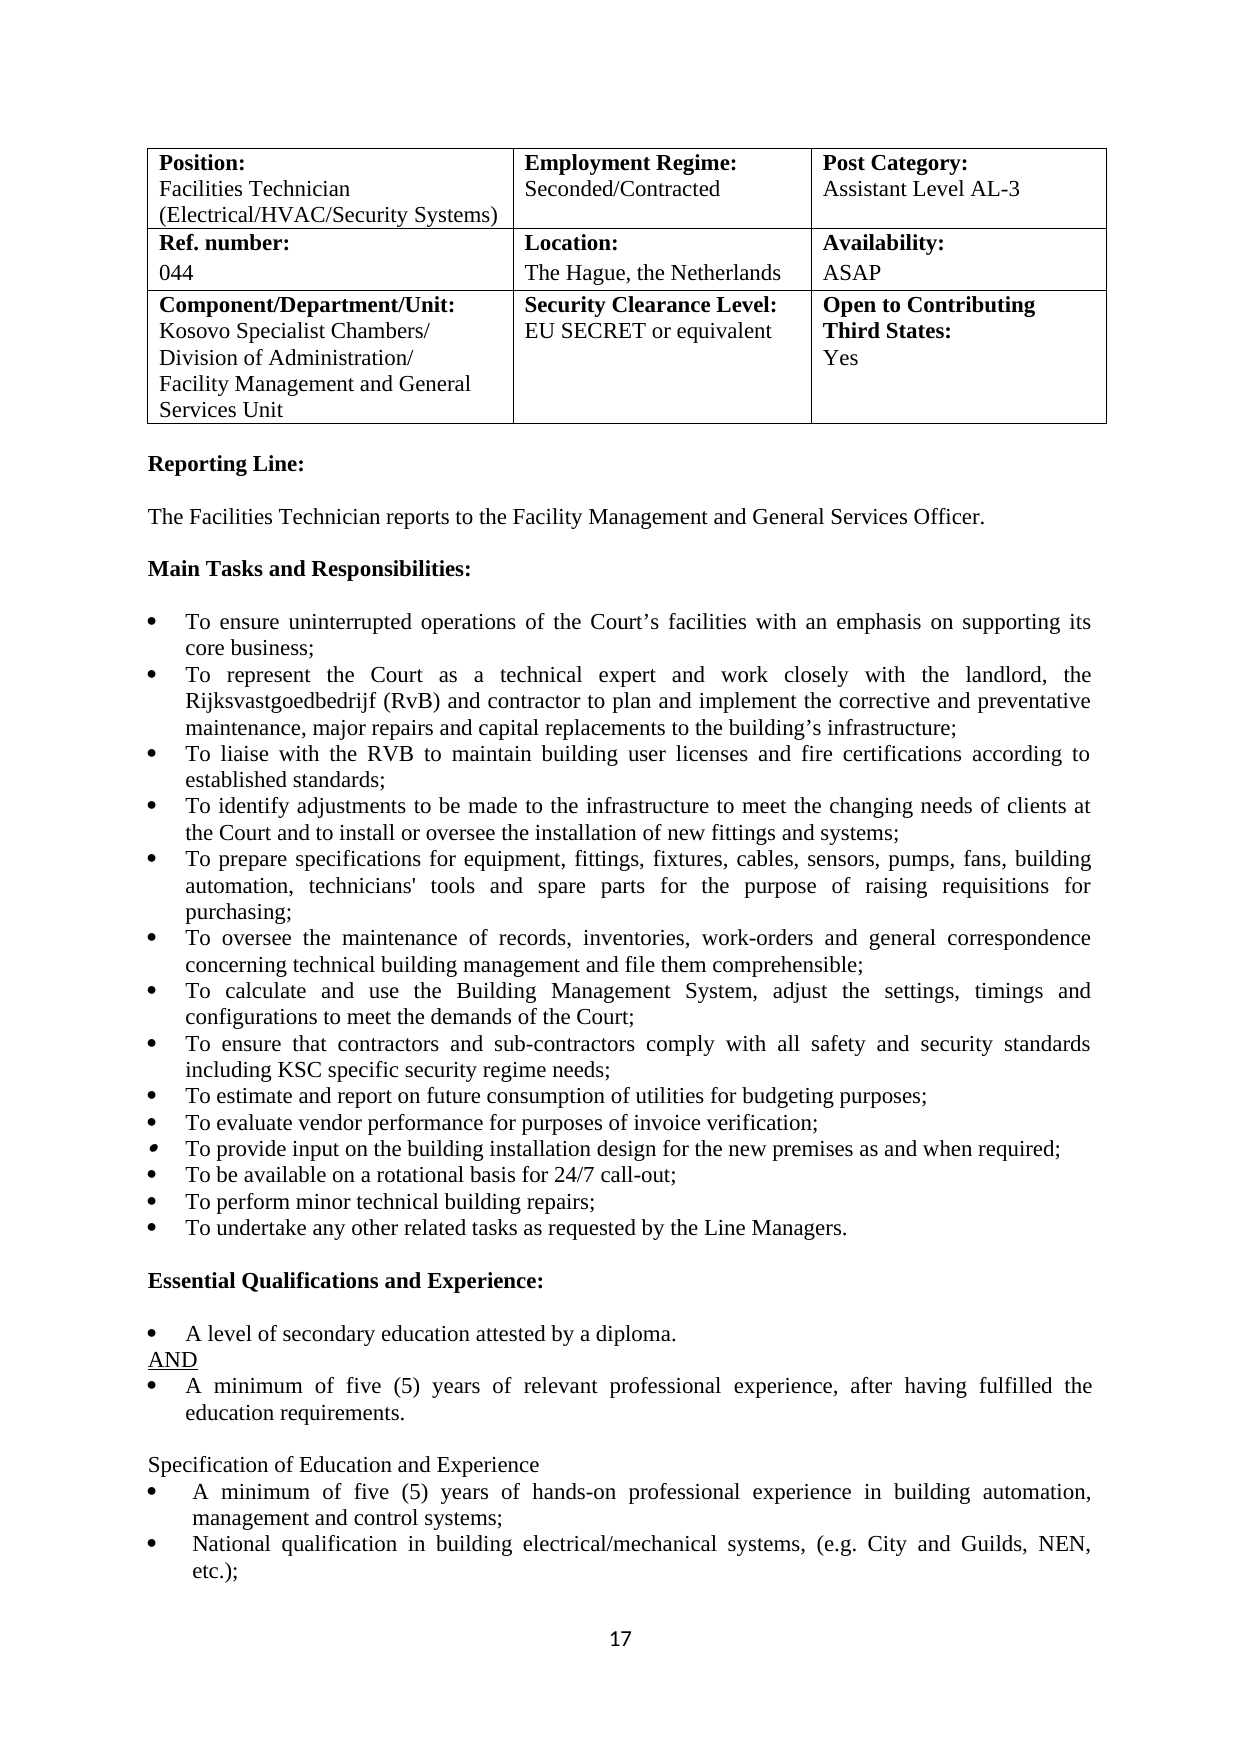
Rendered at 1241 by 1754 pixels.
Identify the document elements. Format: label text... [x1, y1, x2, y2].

list A minimum of five (5) years of relevant professional experience, after having fulfilled the education requirements. [148, 1372, 1093, 1425]
list To provide input on the building installation design for the new premises as and when required; [148, 1135, 1093, 1162]
text Specification of Education and Experience [148, 1451, 1093, 1478]
table_header Position: Facilities Technician (Electrical/HVAC/Security Systems) [148, 149, 513, 228]
list To evaluate vendor performance for purposes of invoice verification; [148, 1109, 1093, 1135]
table_cell Security Clearance Level: EU SECRET or equivalent [514, 291, 811, 423]
list To perform minor technical building repairs; [148, 1188, 1093, 1214]
text Main Tasks and Responsibilities: [148, 555, 1093, 582]
list To calculate and use the Building Management System, adjust the settings, timings and configurations to meet the demands of the Court; [148, 977, 1093, 1030]
text AND [148, 1346, 1093, 1372]
text Essential Qualifications and Experience: [148, 1267, 1093, 1293]
list A level of secondary education attested by a diploma. [148, 1320, 1093, 1346]
table_cell Ref. number: 044 [148, 229, 513, 290]
list To be available on a rotational basis for 24/7 call-out; [148, 1162, 1093, 1188]
list To oversee the maintenance of records, inventories, work-orders and general correspondence concerning technical building management and file them comprehensible; [148, 924, 1093, 977]
list To identify adjustments to be made to the infrastructure to meet the changing needs of clients at the Court and to install or oversee the installation of new fittings and systems; [148, 793, 1093, 845]
table_cell Location: The Hague, the Netherlands [514, 229, 811, 290]
list To ensure uninterrupted operations of the Court’s facilities with an emphasis on supporting its core business; [148, 608, 1093, 661]
text The Facilities Technician reports to the Facility Management and General Services Officer. [148, 503, 1093, 529]
list To estimate and report on future consumption of utilities for budgeting purposes; [148, 1082, 1093, 1109]
table_cell Component/Department/Unit: Kosovo Specialist Chambers/ Division of Administration/ Facility Management and General Services Unit [148, 291, 513, 423]
table_header Employment Regime: Seconded/Contracted [514, 149, 811, 228]
list To undertake any other related tasks as requested by the Line Managers. [148, 1214, 1093, 1241]
list To represent the Court as a technical expert and work closely with the landlord, the Rijksvastgoedbedrijf (RvB) and contractor to plan and implement the corrective and preventative maintenance, major repairs and capital replacements to the building’s infrastructure; [148, 661, 1093, 740]
list To ensure that contractors and sub-contractors comply with all safety and security standards including KSC specific security regime needs; [148, 1030, 1093, 1082]
list National qualification in building electrical/mechanical systems, (e.g. City and Guilds, NEN, etc.); [148, 1531, 1093, 1583]
table_header Post Category: Assistant Level AL-3 [812, 149, 1106, 228]
list To liaise with the RVB to maintain building user licenses and fire certifications according to established standards; [148, 740, 1093, 793]
table_cell Availability: ASAP [812, 229, 1106, 290]
text Reporting Line: [148, 450, 1093, 476]
table_cell Open to Contributing Third States: Yes [812, 291, 1106, 423]
list To prepare specifications for equipment, fittings, fixtures, cables, sensors, pumps, fans, building automation, technicians' tools and spare parts for the purpose of raising requisitions for purchasing; [148, 845, 1093, 924]
list A minimum of five (5) years of hands-on professional experience in building automation, management and control systems; [148, 1478, 1093, 1531]
